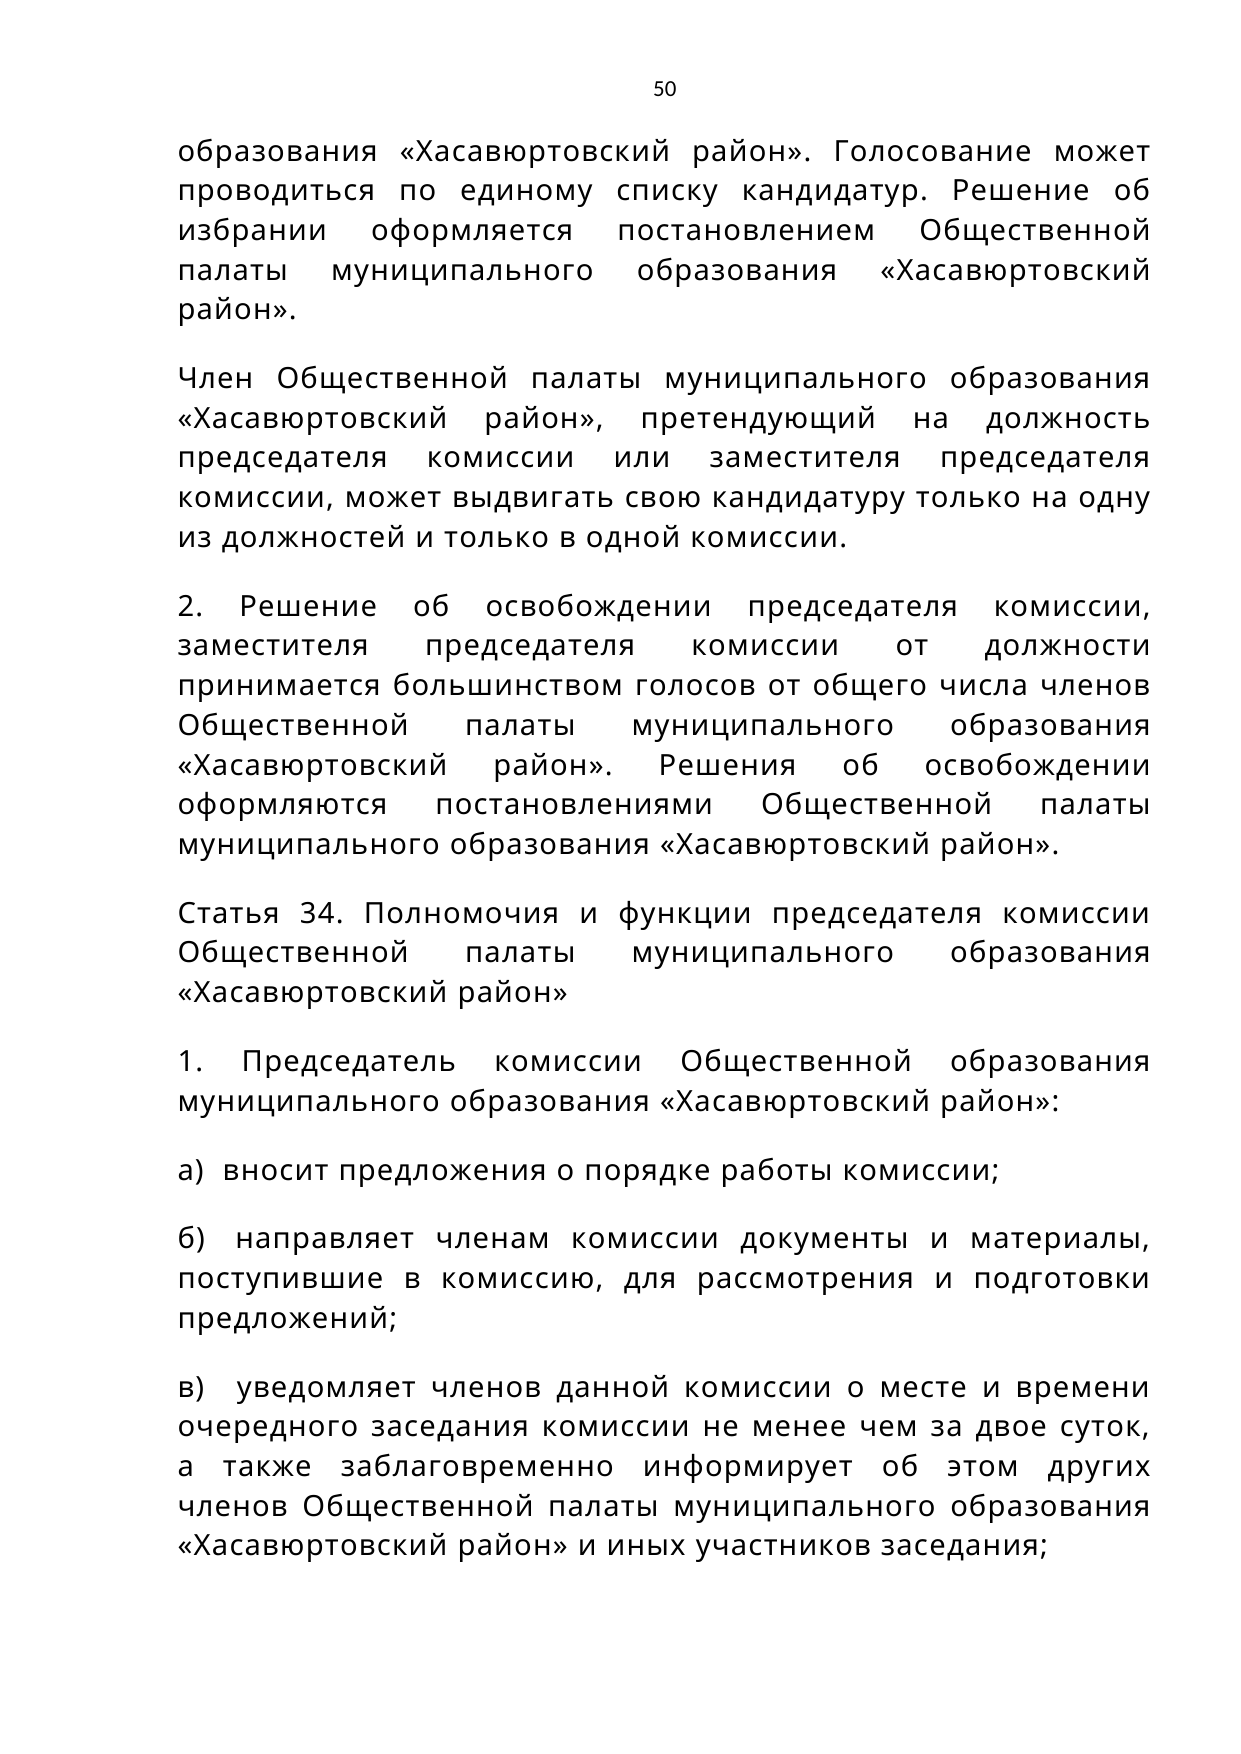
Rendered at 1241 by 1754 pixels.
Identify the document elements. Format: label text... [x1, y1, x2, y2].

text 1. Председатель комиссии Общественной образования муниципального образования «Хасавюртовский район»: [177, 1040, 1152, 1119]
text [177, 130, 1152, 328]
text в) уведомляет членов данной комиссии о месте и времени очередного заседания комиссии не менее чем за двое суток, а также заблаговременно информирует об этом других членов Общественной палаты муниципального образования «Хасавюртовский район» и иных участников заседания; [177, 1366, 1152, 1564]
text 2. Решение об освобождении председателя комиссии, заместителя председателя комиссии от должности принимается большинством голосов от общего числа членов Общественной палаты муниципального образования «Хасавюртовский район». Решения об освобождении оформляются постановлениями Общественной палаты муниципального образования «Хасавюртовский район». [177, 585, 1152, 863]
text б) направляет членам комиссии документы и материалы, поступившие в комиссию, для рассмотрения и подготовки предложений; [177, 1218, 1152, 1337]
text Член Общественной палаты муниципального образования «Хасавюртовский район», претендующий на должность председателя комиссии или заместителя председателя комиссии, может выдвигать свою кандидатуру только на одну из должностей и только в одной комиссии. [177, 357, 1152, 556]
text а) вносит предложения о порядке работы комиссии; [177, 1149, 1152, 1188]
text Статья 34. Полномочия и функции председателя комиссии Общественной палаты муниципального образования «Хасавюртовский район» [177, 892, 1152, 1011]
